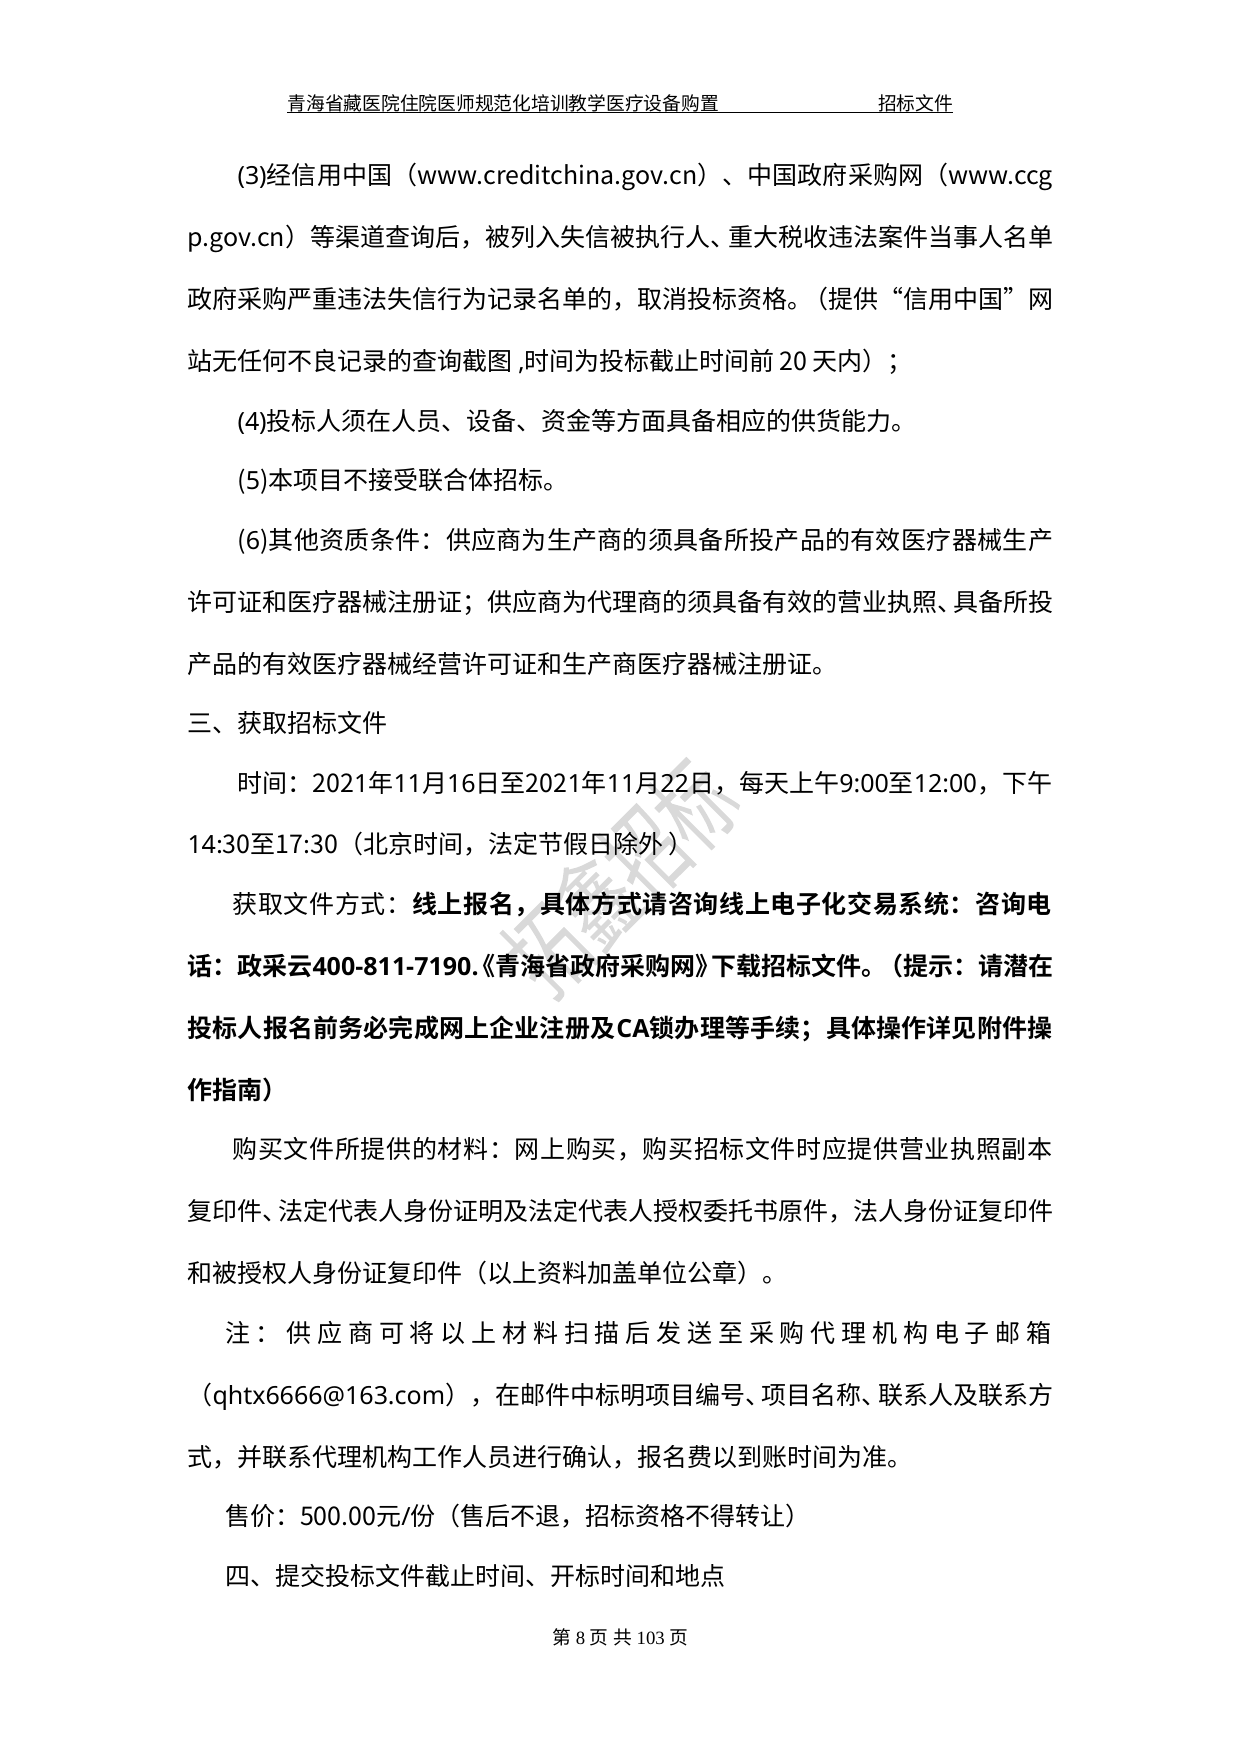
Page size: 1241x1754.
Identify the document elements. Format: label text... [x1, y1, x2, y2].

text 三、获取招标文件 [187, 822, 1053, 864]
text (4)投标人须在人员、设备、资金等方面具备相应的供货能力。 [187, 520, 1053, 561]
text (2) 为本采购项目提供整体设计、规范编制或者项目管理、监理、检测等服务的投标人，不得再参加该采购项目的其他采购活动； [187, 153, 1053, 257]
text 购买文件所提供的材料：网上购买，购买招标文件时应提供营业执照副本复印件、法定代表人身份证明及法定代表人授权委托书原件，法人身份证复印件和被授权人身份证复印件（以上资料加盖单位公章）。 [187, 1249, 1053, 1414]
text 获取文件方式：线上报名，具体方式请咨询线上电子化交易系统：咨询电话：政采云400-811-7190.《青海省政府采购网》下载招标文件。（提示：请潜在投标人报名前务必完成网上企业注册及CA锁办理等手续；具体操作详见附件操作指南） [187, 1003, 1053, 1231]
text 注：供应商可将以上材料扫描后发送至采购代理机构电子邮箱（qhtx6666@163.com），在邮件中标明项目编号、项目名称、联系人及联系方式，并联系代理机构工作人员进行确认，报名费以到账时间为准。 [187, 1432, 1053, 1598]
text (3)经信用中国（www.creditchina.gov.cn）、中国政府采购网（www.ccgp.gov.cn）等渠道查询后，被列入失信被执行人、重大税收违法案件当事人名单、政府采购严重违法失信行为记录名单的，取消投标资格。（提供“信用中国”网站无任何不良记录的查询截图 ,时间为投标截止时间前20天内）； [187, 275, 1053, 502]
text (5)本项目不接受联合体招标。 [187, 579, 1053, 621]
text 时间：2021年11月16日至2021年11月22日，每天上午9:00至12:00，下午14:30至17:30（北京时间，法定节假日除外 ） [187, 882, 1053, 985]
text (6)其他资质条件：供应商为生产商的须具备所投产品的有效医疗器械生产许可证和医疗器械注册证；供应商为代理商的须具备有效的营业执照、具备所投产品的有效医疗器械经营许可证和生产商医疗器械注册证。 [187, 639, 1053, 804]
